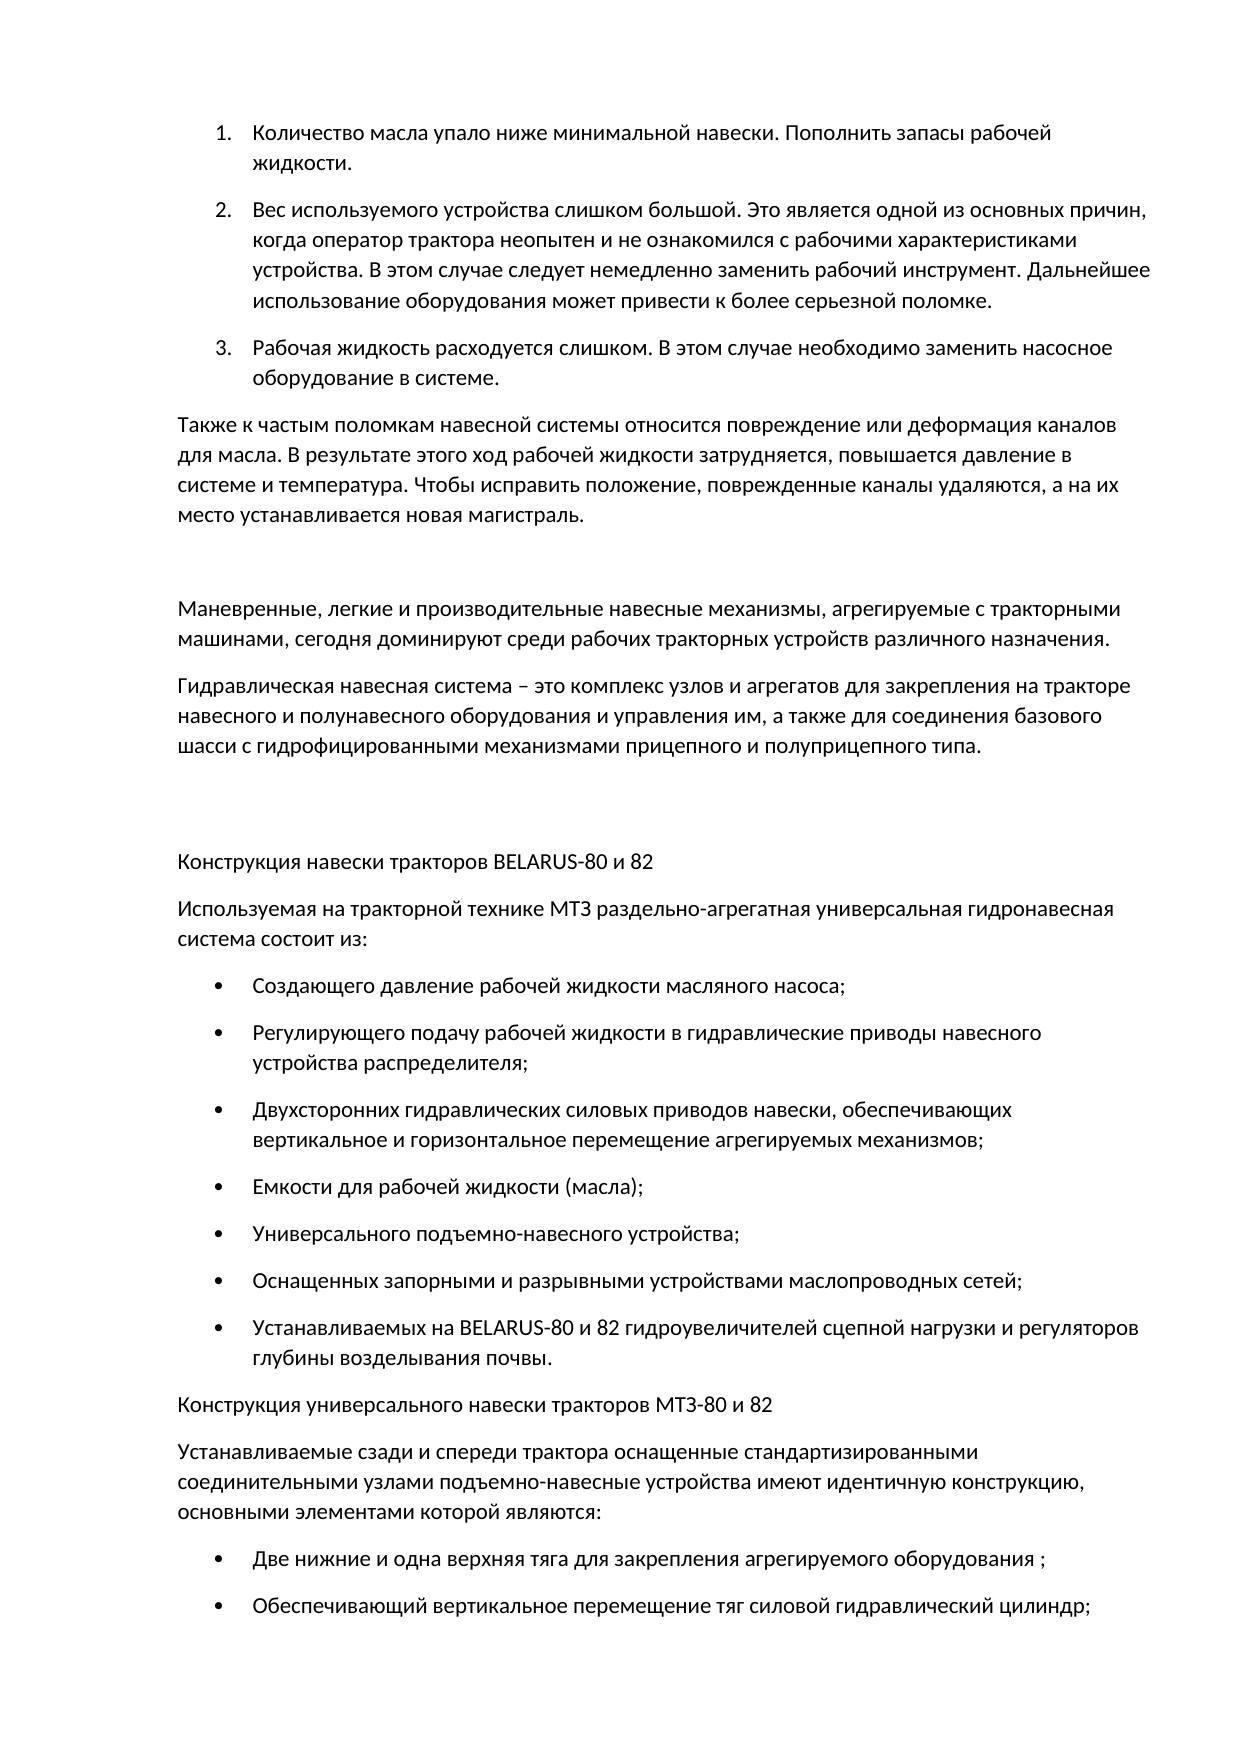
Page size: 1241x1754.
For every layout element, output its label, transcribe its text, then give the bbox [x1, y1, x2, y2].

list Рабочая жидкость расходуется слишком. В этом случае необходимо заменить насосное оборудование в системе. [215, 333, 1152, 391]
text Используемая на тракторной технике МТЗ раздельно-агрегатная универсальная гидронавесная система состоит из: [177, 894, 1152, 953]
list Регулирующего подачу рабочей жидкости в гидравлические приводы навесного устройства распределителя; [215, 1018, 1152, 1077]
list Обеспечивающий вертикальное перемещение тяг силовой гидравлический цилиндр; [215, 1591, 1152, 1619]
list Две нижние и одна верхняя тяга для закрепления агрегируемого оборудования ; [215, 1544, 1152, 1572]
list Емкости для рабочей жидкости (масла); [215, 1172, 1152, 1201]
list Количество масла упало ниже минимальной навески. Пополнить запасы рабочей жидкости. [215, 118, 1152, 176]
list Двухсторонних гидравлических силовых приводов навески, обеспечивающих вертикальное и горизонтальное перемещение агрегируемых механизмов; [215, 1095, 1152, 1154]
text Конструкция навески тракторов BELARUS-80 и 82 [177, 847, 1152, 876]
text Также к частым поломкам навесной системы относится повреждение или деформация каналов для масла. В результате этого ход рабочей жидкости затрудняется, повышается давление в системе и температура. Чтобы исправить положение, поврежденные каналы удаляются, а на их место устанавливается новая магистраль. [177, 410, 1152, 528]
text Маневренные, легкие и производительные навесные механизмы, агрегируемые с тракторными машинами, сегодня доминируют среди рабочих тракторных устройств различного назначения. [177, 594, 1152, 652]
list Универсального подъемно-навесного устройства; [215, 1219, 1152, 1247]
list Устанавливаемых на BELARUS-80 и 82 гидроувеличителей сцепной нагрузки и регуляторов глубины возделывания почвы. [215, 1313, 1152, 1371]
list Создающего давление рабочей жидкости масляного насоса; [215, 971, 1152, 999]
text Конструкция универсального навески тракторов МТЗ-80 и 82 [177, 1390, 1152, 1418]
text Гидравлическая навесная система – это комплекс узлов и агрегатов для закрепления на тракторе навесного и полунавесного оборудования и управления им, а также для соединения базового шасси с гидрофицированными механизмами прицепного и полуприцепного типа. [177, 671, 1152, 760]
list Оснащенных запорными и разрывными устройствами маслопроводных сетей; [215, 1266, 1152, 1294]
text Устанавливаемые сзади и спереди трактора оснащенные стандартизированными соединительными узлами подъемно-навесные устройства имеют идентичную конструкцию, основными элементами которой являются: [177, 1437, 1152, 1526]
list Вес используемого устройства слишком большой. Это является одной из основных причин, когда оператор трактора неопытен и не ознакомился с рабочими характеристиками устройства. В этом случае следует немедленно заменить рабочий инструмент. Дальнейшее использование оборудования может привести к более серьезной поломке. [215, 195, 1152, 314]
